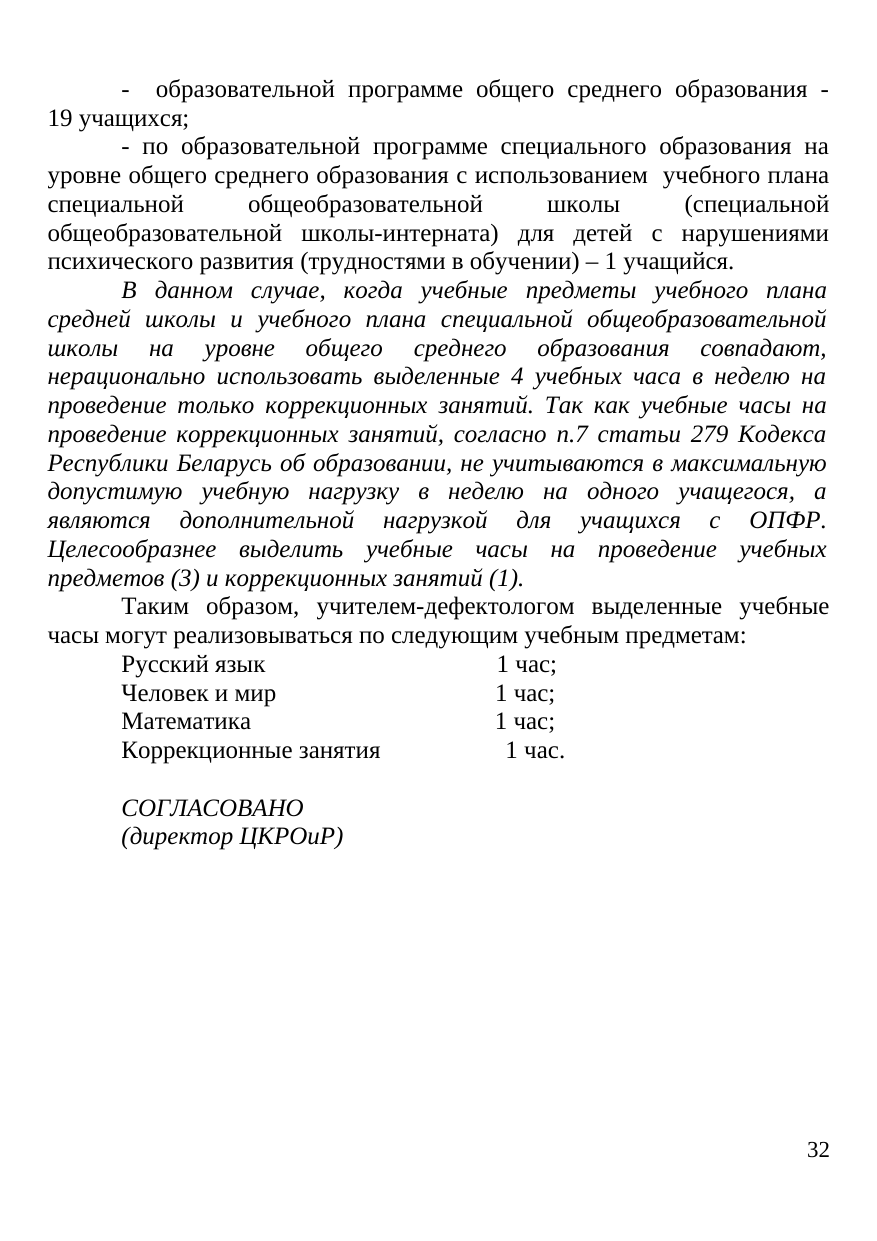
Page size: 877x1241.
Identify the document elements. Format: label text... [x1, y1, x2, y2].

text Математика 1 час; [47, 706, 830, 735]
text СОГЛАСОВАНО [47, 793, 830, 821]
text - по образовательной программе специального образования на уровне общего среднего образования с использованием учебного плана специальной общеобразовательной школы (специальной общеобразовательной школы-интерната) для детей с нарушениями психического развития (трудностями в обучении) – 1 учащийся. [47, 131, 830, 275]
text Коррекционные занятия 1 час. [47, 735, 830, 764]
text - образовательной программе общего среднего образования - 19 учащихся; [47, 74, 830, 131]
text Таким образом, учителем-дефектологом выделенные учебные часы могут реализовываться по следующим учебным предметам: [47, 591, 830, 649]
text (директор ЦКРОиР) [47, 821, 830, 850]
text В данном случае, когда учебные предметы учебного плана средней школы и учебного плана специальной общеобразовательной школы на уровне общего среднего образования совпадают, нерационально использовать выделенные 4 учебных часа в неделю на проведение только коррекционных занятий. Так как учебные часы на проведение коррекционных занятий, согласно п.7 статьи 279 Кодекса Республики Беларусь об образовании, не учитываются в максимальную допустимую учебную нагрузку в неделю на одного учащегося, а являются дополнительной нагрузкой для учащихся с ОПФР. Целесообразнее выделить учебные часы на проведение учебных предметов (3) и коррекционных занятий (1). [47, 275, 830, 591]
text Человек и мир 1 час; [47, 678, 830, 706]
text Русский язык 1 час; [47, 649, 830, 678]
